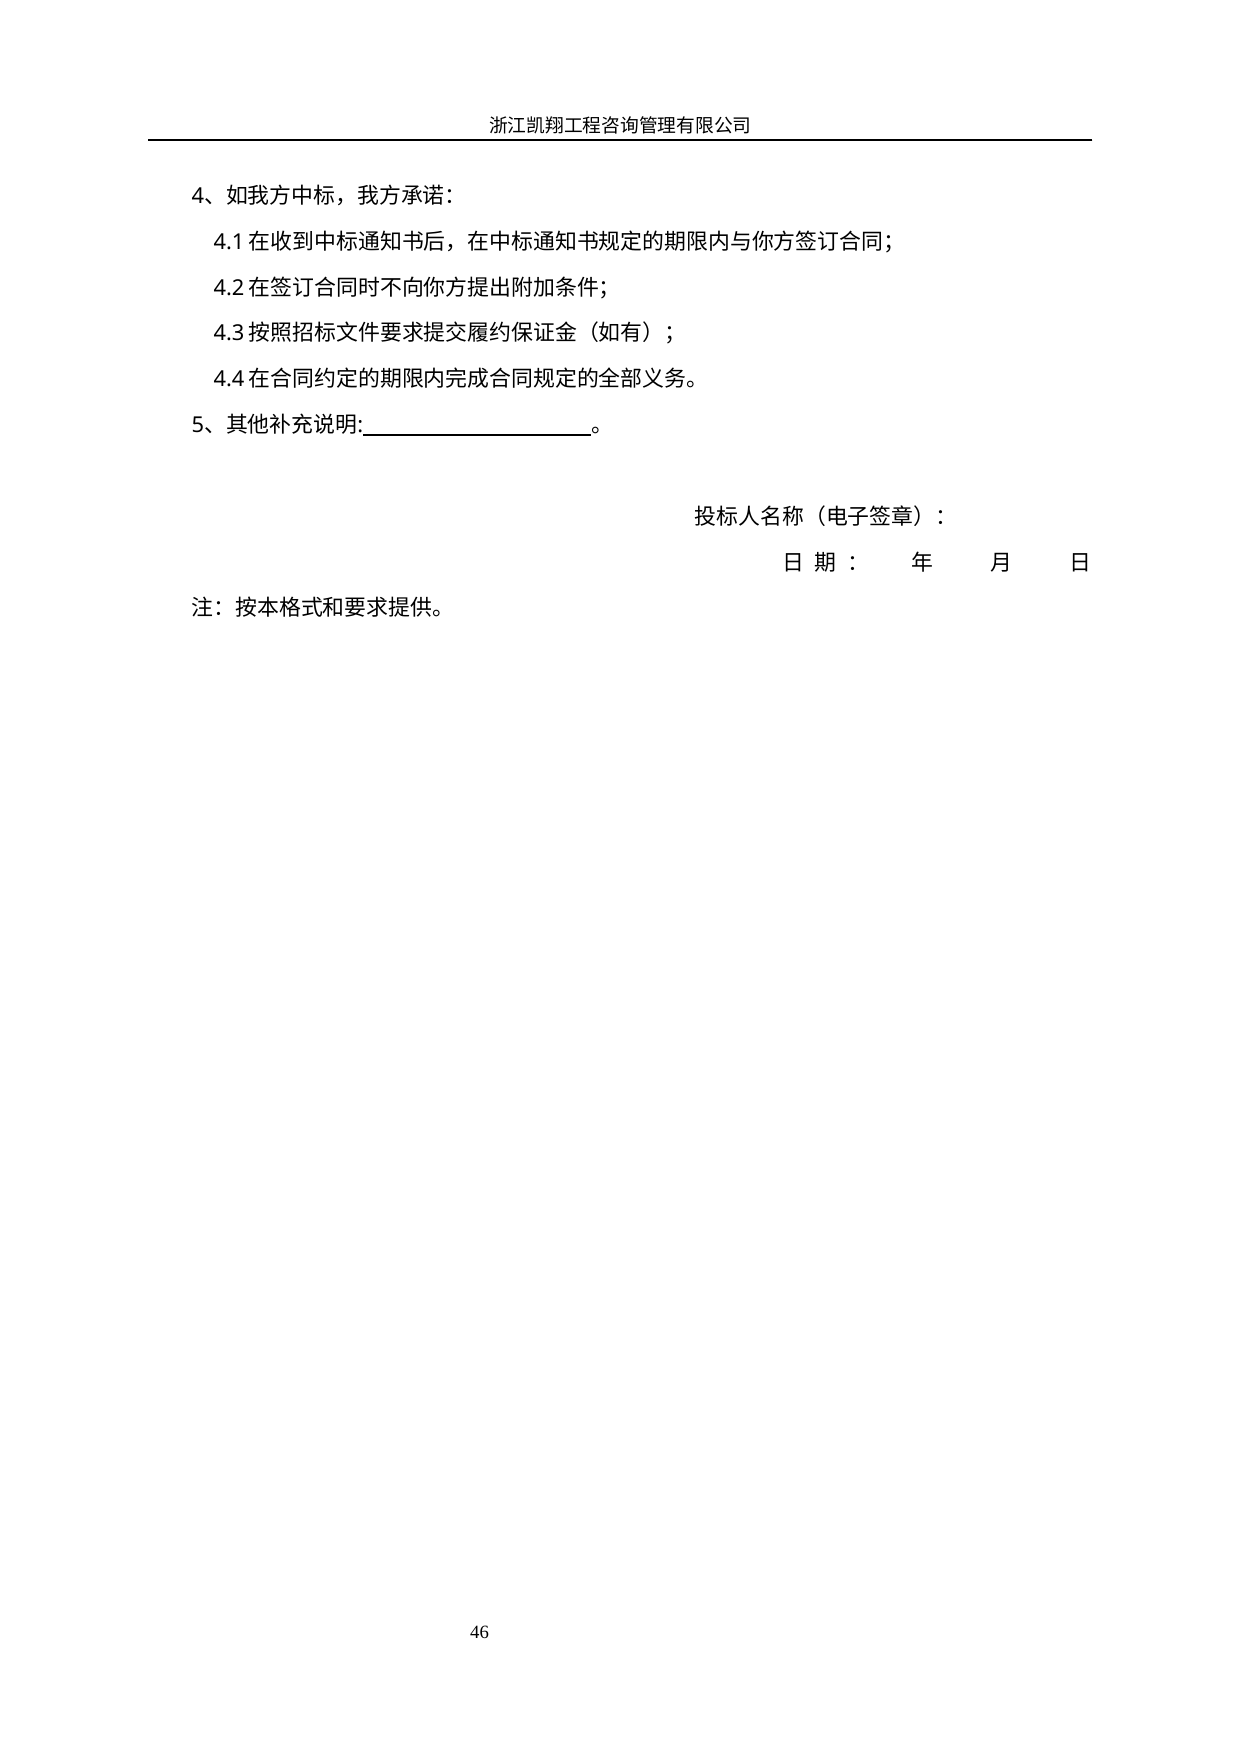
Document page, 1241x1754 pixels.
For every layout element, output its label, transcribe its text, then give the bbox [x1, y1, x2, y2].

text 日期： 年 月 日 注：按本格式和要求提供。 [191, 533, 1092, 625]
text 4.4在合同约定的期限内完成合同规定的全部义务。 [169, 350, 1092, 396]
text 4.3按照招标文件要求提交履约保证金（如有）； [169, 304, 1092, 350]
text 投标人名称（电子签章）： [148, 487, 1092, 533]
text 4.1在收到中标通知书后，在中标通知书规定的期限内与你方签订合同； [169, 212, 1092, 258]
text 5、其他补充说明: 。 [148, 396, 1092, 442]
text 4.2在签订合同时不向你方提出附加条件； [169, 258, 1092, 304]
text 4、如我方中标，我方承诺： [148, 167, 1092, 212]
